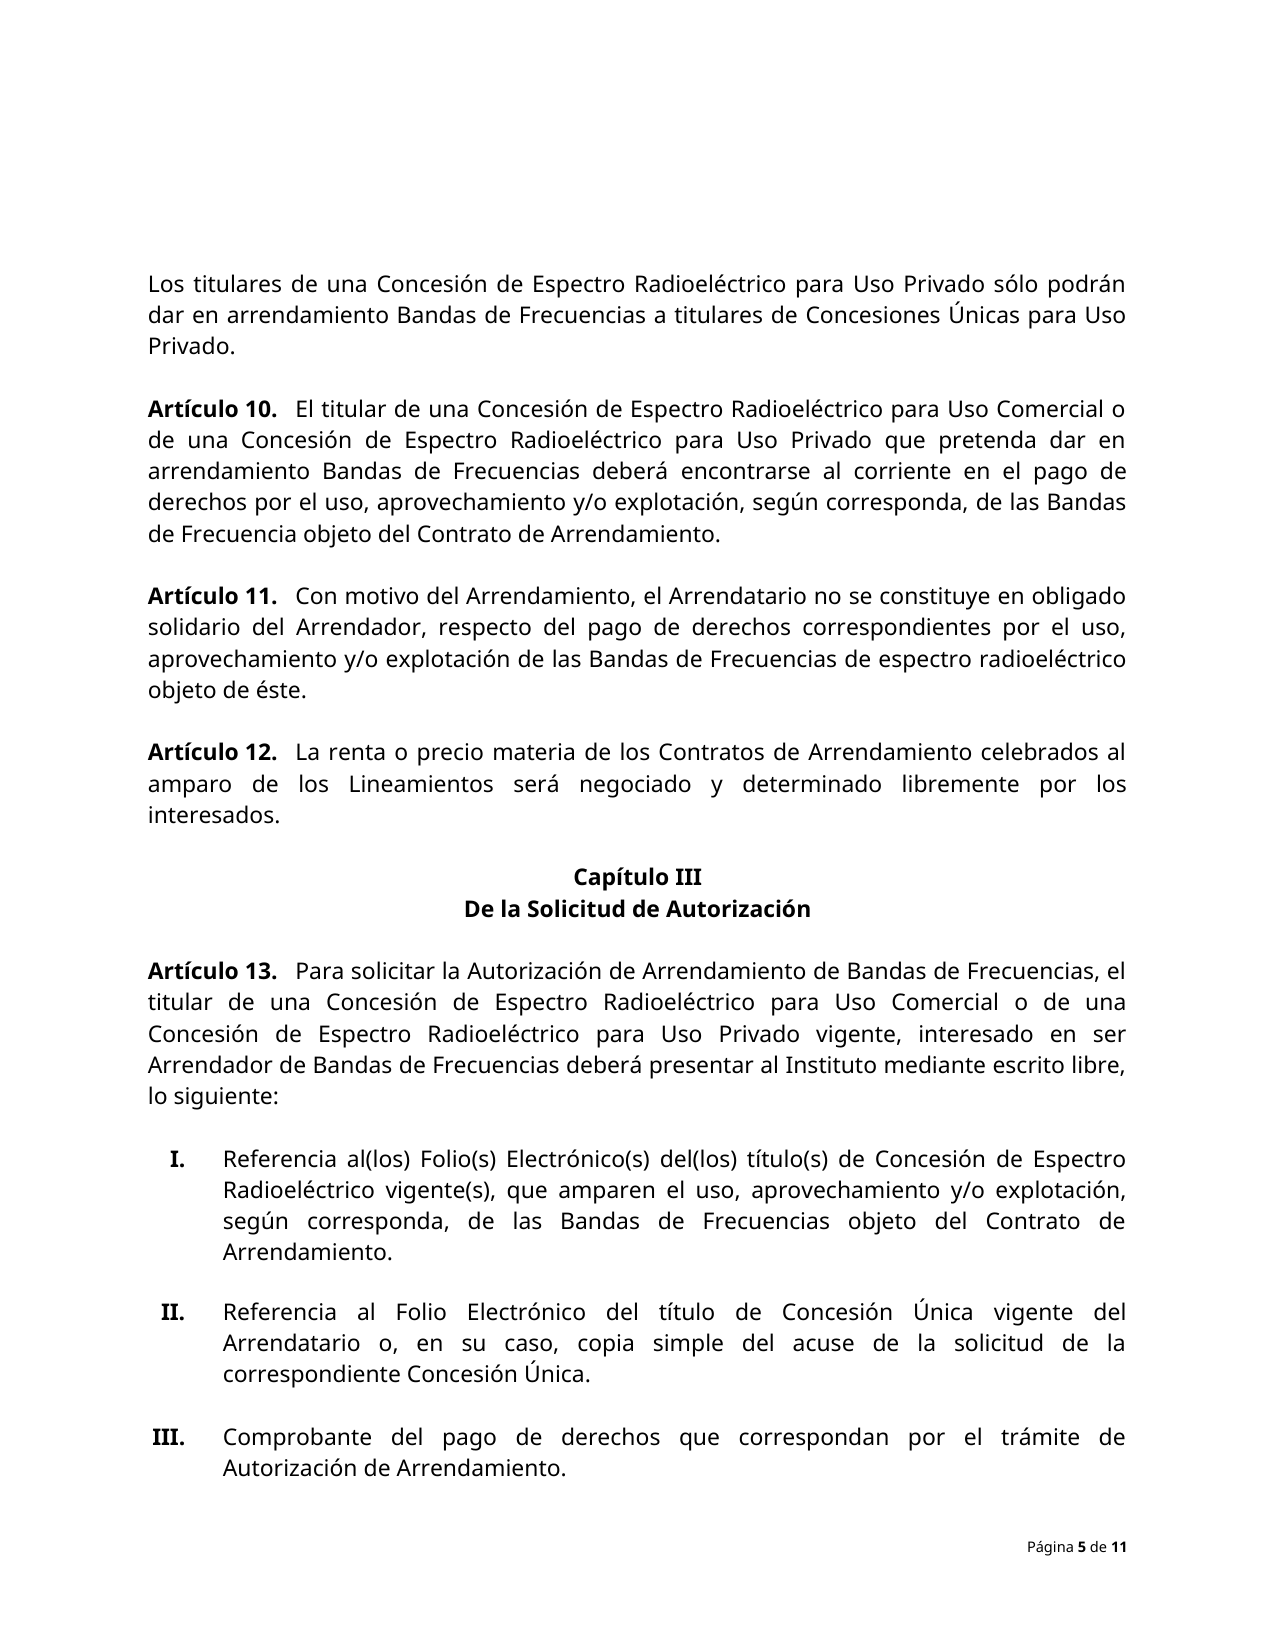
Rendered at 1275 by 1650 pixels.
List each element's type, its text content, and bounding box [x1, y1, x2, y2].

list Con motivo del Arrendamiento, el Arrendatario no se constituye en obligado solidario del Arrendador, respecto del pago de derechos correspondientes por el uso, aprovechamiento y/o explotación de las Bandas de Frecuencias de espectro radioeléctrico objeto de éste. [148, 580, 1127, 705]
text De la Solicitud de Autorización [148, 892, 1127, 924]
list La renta o precio materia de los Contratos de Arrendamiento celebrados al amparo de los Lineamientos será negociado y determinado libremente por los interesados. [148, 736, 1127, 830]
text Los titulares de una Concesión de Espectro Radioeléctrico para Uso Privado sólo podrán dar en arrendamiento Bandas de Frecuencias a titulares de Concesiones Únicas para Uso Privado. [148, 267, 1127, 361]
list Referencia al(los) Folio(s) Electrónico(s) del(los) título(s) de Concesión de Espectro Radioeléctrico vigente(s), que amparen el uso, aprovechamiento y/o explotación, según corresponda, de las Bandas de Frecuencias objeto del Contrato de Arrendamiento. [185, 1142, 1127, 1267]
list Para solicitar la Autorización de Arrendamiento de Bandas de Frecuencias, el titular de una Concesión de Espectro Radioeléctrico para Uso Comercial o de una Concesión de Espectro Radioeléctrico para Uso Privado vigente, interesado en ser Arrendador de Bandas de Frecuencias deberá presentar al Instituto mediante escrito libre, lo siguiente: [148, 955, 1127, 1111]
text Capítulo III [148, 861, 1127, 892]
list Comprobante del pago de derechos que correspondan por el trámite de Autorización de Arrendamiento. [185, 1421, 1127, 1483]
list Referencia al Folio Electrónico del título de Concesión Única vigente del Arrendatario o, en su caso, copia simple del acuse de la solicitud de la correspondiente Concesión Única. [185, 1296, 1127, 1389]
list El titular de una Concesión de Espectro Radioeléctrico para Uso Comercial o de una Concesión de Espectro Radioeléctrico para Uso Privado que pretenda dar en arrendamiento Bandas de Frecuencias deberá encontrarse al corriente en el pago de derechos por el uso, aprovechamiento y/o explotación, según corresponda, de las Bandas de Frecuencia objeto del Contrato de Arrendamiento. [148, 392, 1127, 549]
